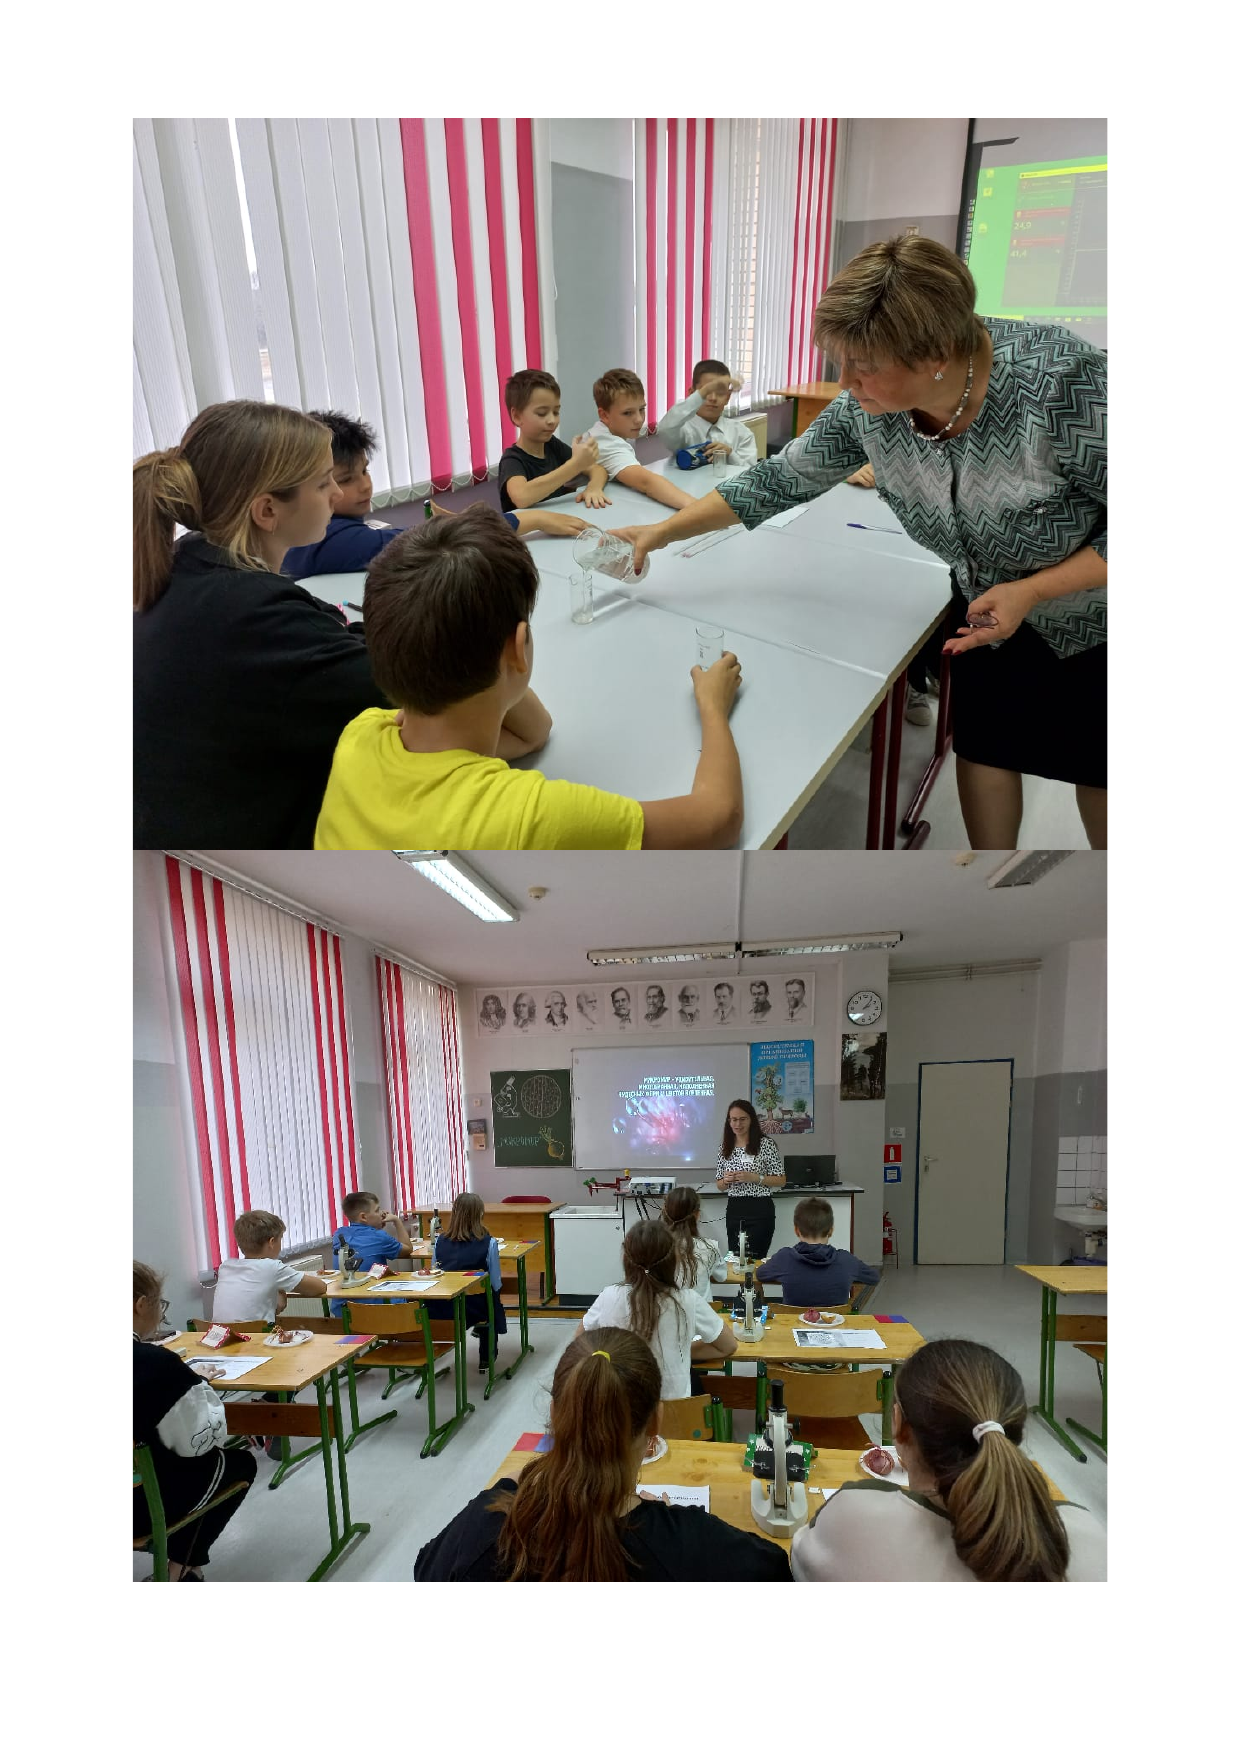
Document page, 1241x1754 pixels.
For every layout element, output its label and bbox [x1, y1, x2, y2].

picture [132, 118, 1108, 1582]
